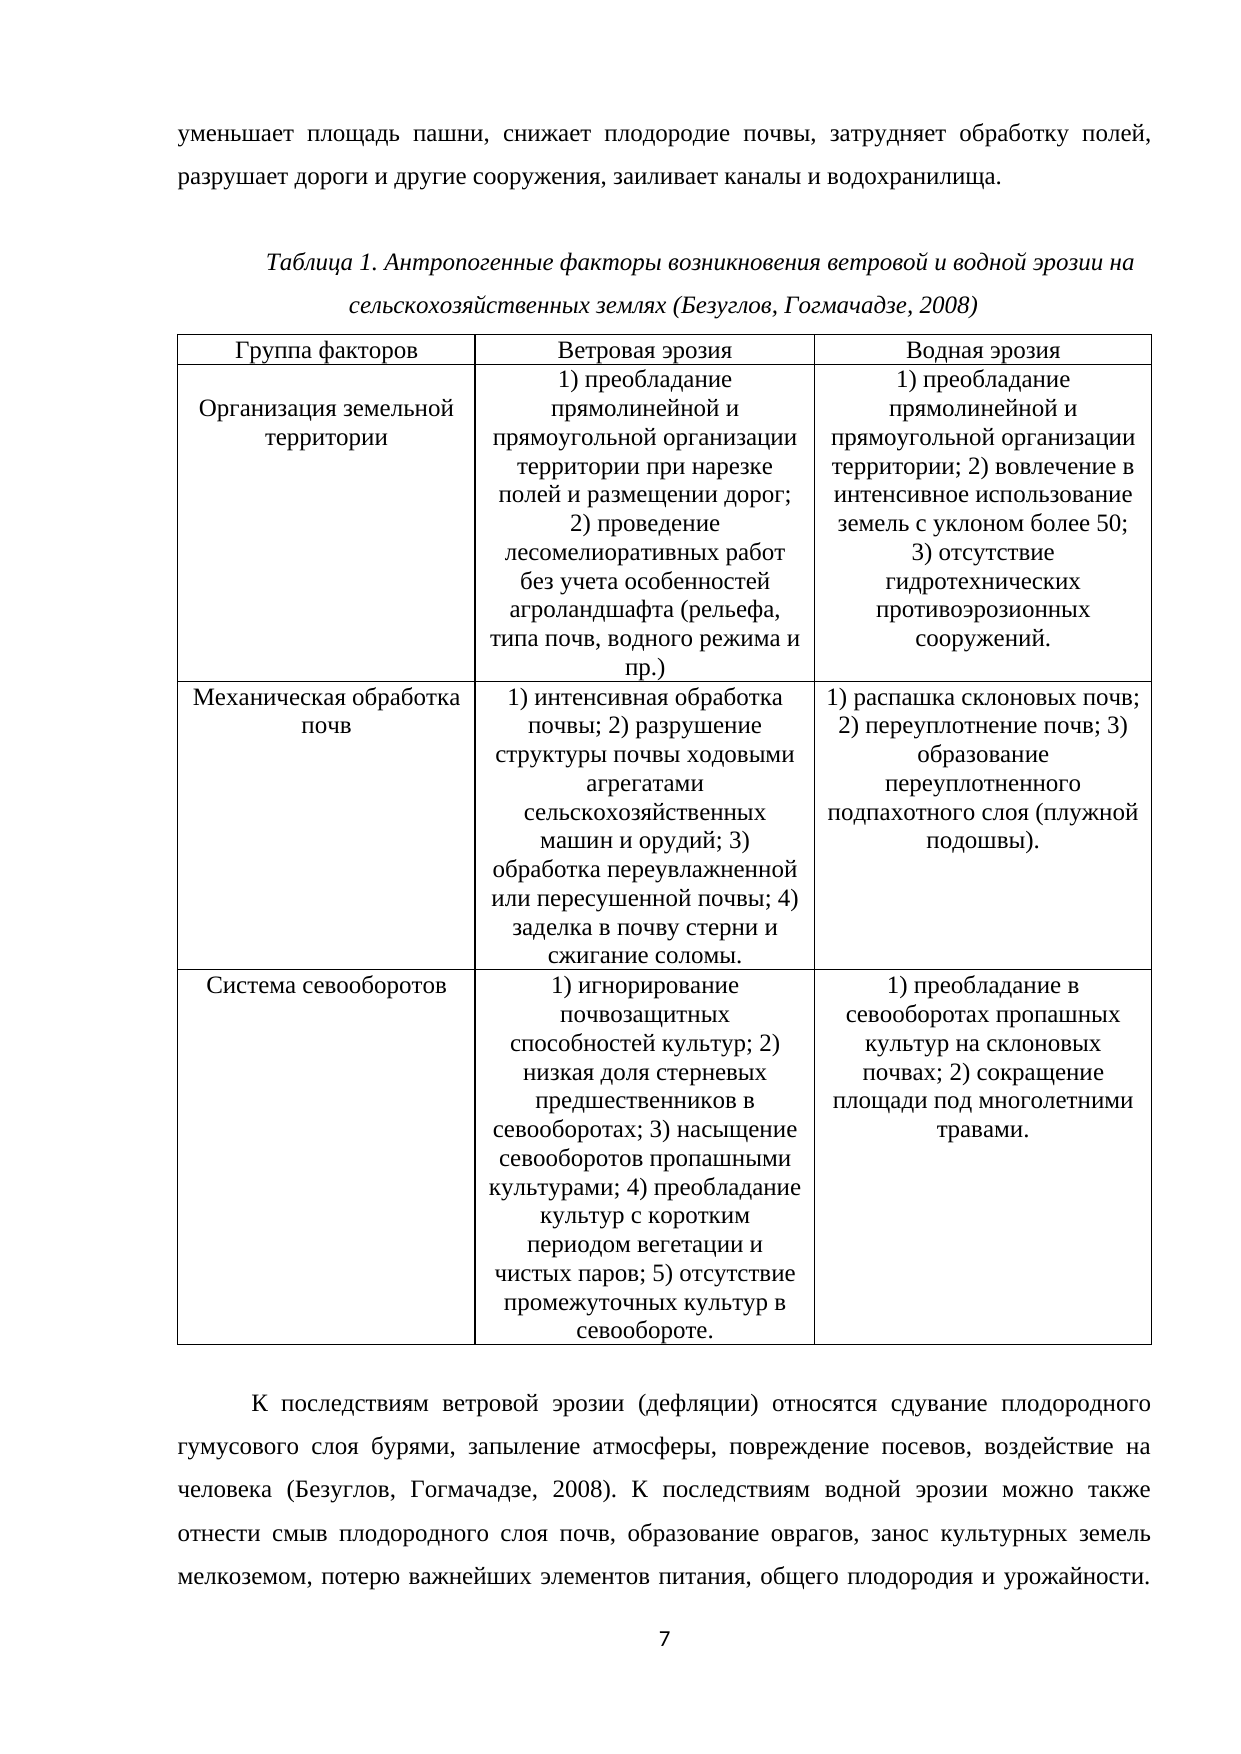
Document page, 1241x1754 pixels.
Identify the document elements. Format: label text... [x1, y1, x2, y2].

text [177, 1388, 1152, 1589]
table_header Группа факторов [178, 335, 474, 363]
table_cell Организация земельной территории [178, 365, 474, 681]
table_cell Система севооборотов [178, 970, 474, 1344]
table_cell 1) игнорирование почвозащитных способностей культур; 2) низкая доля стерневых предшественников в севооборотах; 3) насыщение севооборотов пропашными культурами; 4) преобладание культур с коротким периодом вегетации и чистых паров; 5) отсутствие промежуточных культур в севообороте. [476, 970, 814, 1344]
table_cell 1) преобладание в севооборотах пропашных культур на склоновых почвах; 2) сокращение площади под многолетними травами. [815, 970, 1151, 1344]
table_cell 1) преобладание прямолинейной и прямоугольной организации территории; 2) вовлечение в интенсивное использование земель с уклоном более 50; 3) отсутствие гидротехнических противоэрозионных сооружений. [815, 365, 1151, 681]
table_cell 1) распашка склоновых почв; 2) переуплотнение почв; 3) образование переуплотненного подпахотного слоя (плужной подошвы). [815, 682, 1151, 969]
table_cell Механическая обработка почв [178, 682, 474, 969]
table_header Водная эрозия [815, 335, 1151, 363]
table_cell 1) интенсивная обработка почвы; 2) разрушение структуры почвы ходовыми агрегатами сельскохозяйственных машин и орудий; 3) обработка переувлажненной или пересушенной почвы; 4) заделка в почву стерни и сжигание соломы. [476, 682, 814, 969]
table_header Ветровая эрозия [476, 335, 814, 363]
table_cell 1) преобладание прямолинейной и прямоугольной организации территории при нарезке полей и размещении дорог; 2) проведение лесомелиоративных работ без учета особенностей агроландшафта (рельефа, типа почв, водного режима и пр.) [476, 365, 814, 681]
text Таблица 1. Антропогенные факторы возникновения ветровой и водной эрозии на сельскохозяйственных землях (Безуглов, Гогмачадзе, 2008) [177, 247, 1152, 319]
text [177, 118, 1152, 190]
